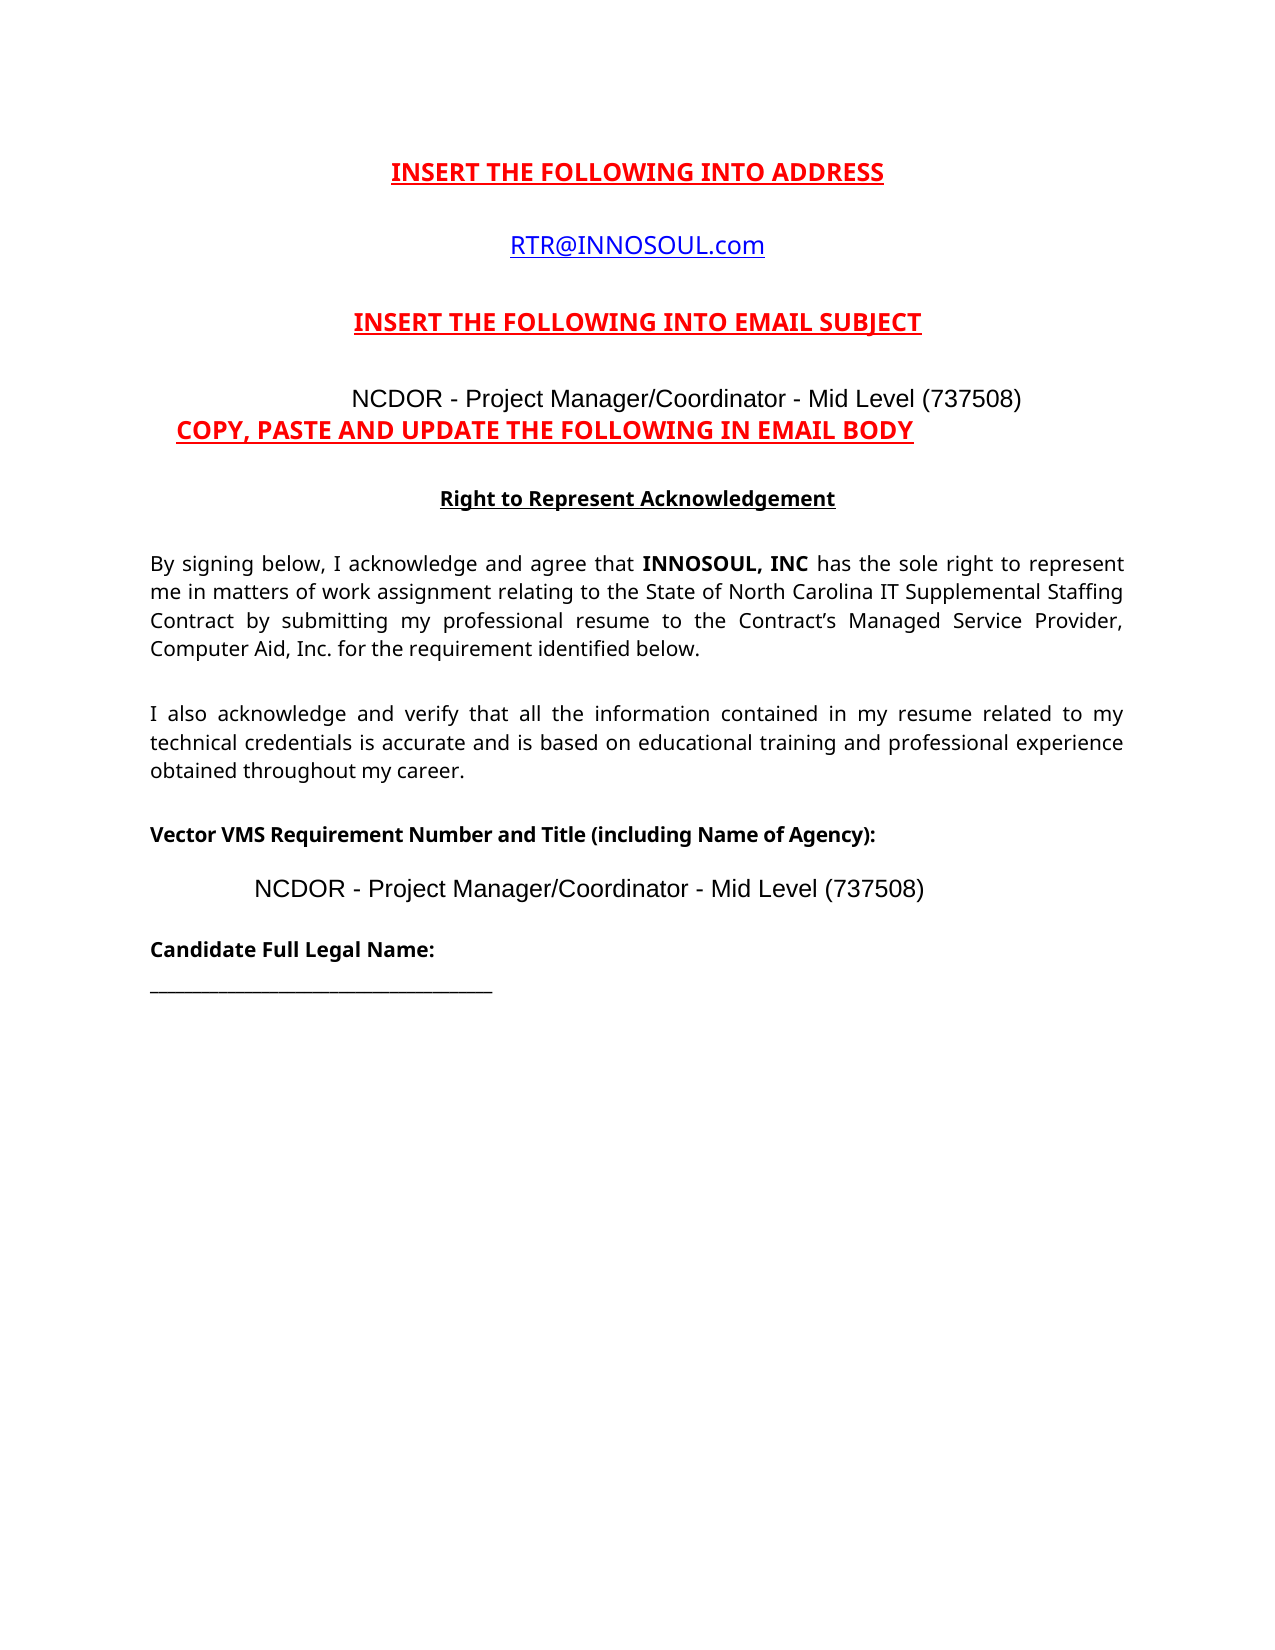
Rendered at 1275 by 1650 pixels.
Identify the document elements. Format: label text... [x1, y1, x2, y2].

text I also acknowledge and verify that all the information contained in my resume related to my technical credentials is accurate and is based on educational training and professional experience obtained throughout my career. [150, 699, 1125, 785]
text RTR@INNOSOUL.com [150, 228, 1125, 262]
text NCDOR - Project Manager/Coordinator - Mid Level (737508) [254, 874, 1125, 902]
text NCDOR - Project Manager/Coordinator - Mid Level (737508) [150, 384, 1125, 413]
text INSERT THE FOLLOWING INTO ADDRESS [150, 154, 1125, 188]
text ________________________________________ [150, 968, 1125, 996]
text COPY, PASTE AND UPDATE THE FOLLOWING IN EMAIL BODY [150, 413, 1125, 447]
text By signing below, I acknowledge and agree that INNOSOUL, INC has the sole right to represent me in matters of work assignment relating to the State of North Carolina IT Supplemental Staffing Contract by submitting my professional resume to the Contract’s Managed Service Provider, Computer Aid, Inc. for the requirement identified below. [150, 549, 1125, 663]
text Vector VMS Requirement Number and Title (including Name of Agency): [150, 819, 1125, 849]
text Right to Represent Acknowledgement [150, 484, 1125, 512]
text INSERT THE FOLLOWING INTO EMAIL SUBJECT [150, 304, 1125, 338]
text Candidate Full Legal Name: [150, 935, 1125, 964]
